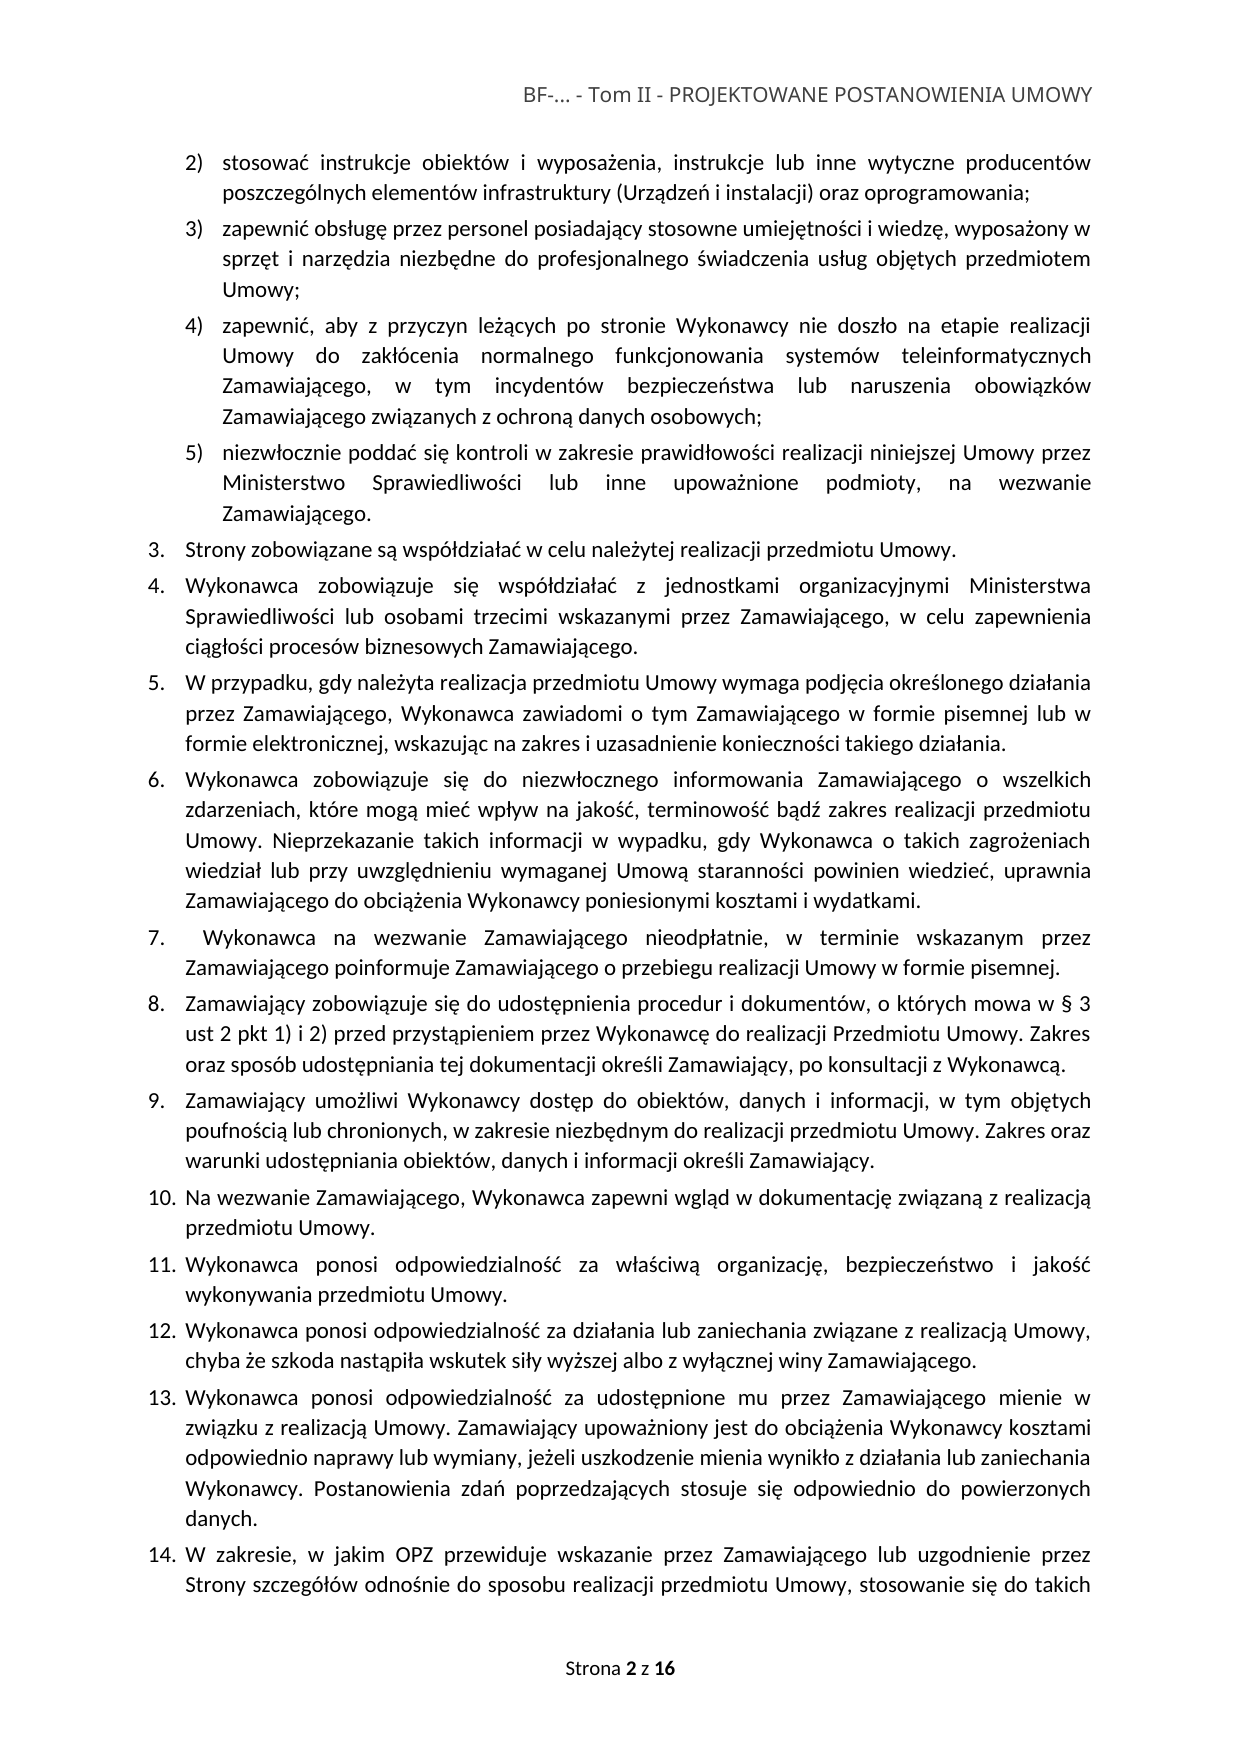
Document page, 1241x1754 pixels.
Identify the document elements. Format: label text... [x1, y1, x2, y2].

list Wykonawca ponosi odpowiedzialność za udostępnione mu przez Zamawiającego mienie w związku z realizacją Umowy. Zamawiający upoważniony jest do obciążenia Wykonawcy kosztami odpowiednio naprawy lub wymiany, jeżeli uszkodzenie mienia wynikło z działania lub zaniechania Wykonawcy. Postanowienia zdań poprzedzających stosuje się odpowiednio do powierzonych danych. [148, 1383, 1093, 1532]
list Zamawiający zobowiązuje się do udostępnienia procedur i dokumentów, o których mowa w § 3 ust 2 pkt 1) i 2) przed przystąpieniem przez Wykonawcę do realizacji Przedmiotu Umowy. Zakres oraz sposób udostępniania tej dokumentacji określi Zamawiający, po konsultacji z Wykonawcą. [148, 989, 1093, 1078]
list stosować instrukcje obiektów i wyposażenia, instrukcje lub inne wytyczne producentów poszczególnych elementów infrastruktury (Urządzeń i instalacji) oraz oprogramowania; [185, 148, 1093, 206]
list Wykonawca ponosi odpowiedzialność za działania lub zaniechania związane z realizacją Umowy, chyba że szkoda nastąpiła wskutek siły wyższej albo z wyłącznej winy Zamawiającego. [148, 1316, 1093, 1374]
list Wykonawca zobowiązuje się do niezwłocznego informowania Zamawiającego o wszelkich zdarzeniach, które mogą mieć wpływ na jakość, terminowość bądź zakres realizacji przedmiotu Umowy. Nieprzekazanie takich informacji w wypadku, gdy Wykonawca o takich zagrożeniach wiedział lub przy uwzględnieniu wymaganej Umową staranności powinien wiedzieć, uprawnia Zamawiającego do obciążenia Wykonawcy poniesionymi kosztami i wydatkami. [148, 765, 1093, 914]
list zapewnić obsługę przez personel posiadający stosowne umiejętności i wiedzę, wyposażony w sprzęt i narzędzia niezbędne do profesjonalnego świadczenia usług objętych przedmiotem Umowy; [185, 214, 1093, 303]
list Strony zobowiązane są współdziałać w celu należytej realizacji przedmiotu Umowy. [148, 535, 1093, 563]
list zapewnić, aby z przyczyn leżących po stronie Wykonawcy nie doszło na etapie realizacji Umowy do zakłócenia normalnego funkcjonowania systemów teleinformatycznych Zamawiającego, w tym incydentów bezpieczeństwa lub naruszenia obowiązków Zamawiającego związanych z ochroną danych osobowych; [185, 311, 1093, 430]
list Wykonawca zobowiązuje się współdziałać z jednostkami organizacyjnymi Ministerstwa Sprawiedliwości lub osobami trzecimi wskazanymi przez Zamawiającego, w celu zapewnienia ciągłości procesów biznesowych Zamawiającego. [148, 572, 1093, 660]
list Na wezwanie Zamawiającego, Wykonawca zapewni wgląd w dokumentację związaną z realizacją przedmiotu Umowy. [148, 1183, 1093, 1241]
list Wykonawca na wezwanie Zamawiającego nieodpłatnie, w terminie wskazanym przez Zamawiającego poinformuje Zamawiającego o przebiegu realizacji Umowy w formie pisemnej. [148, 923, 1093, 981]
list Wykonawca ponosi odpowiedzialność za właściwą organizację, bezpieczeństwo i jakość wykonywania przedmiotu Umowy. [148, 1250, 1093, 1308]
list niezwłocznie poddać się kontroli w zakresie prawidłowości realizacji niniejszej Umowy przez Ministerstwo Sprawiedliwości lub inne upoważnione podmioty, na wezwanie Zamawiającego. [185, 438, 1093, 527]
list W przypadku, gdy należyta realizacja przedmiotu Umowy wymaga podjęcia określonego działania przez Zamawiającego, Wykonawca zawiadomi o tym Zamawiającego w formie pisemnej lub w formie elektronicznej, wskazując na zakres i uzasadnienie konieczności takiego działania. [148, 668, 1093, 757]
list Zamawiający umożliwi Wykonawcy dostęp do obiektów, danych i informacji, w tym objętych poufnością lub chronionych, w zakresie niezbędnym do realizacji przedmiotu Umowy. Zakres oraz warunki udostępniania obiektów, danych i informacji określi Zamawiający. [148, 1086, 1093, 1174]
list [148, 1540, 1093, 1598]
